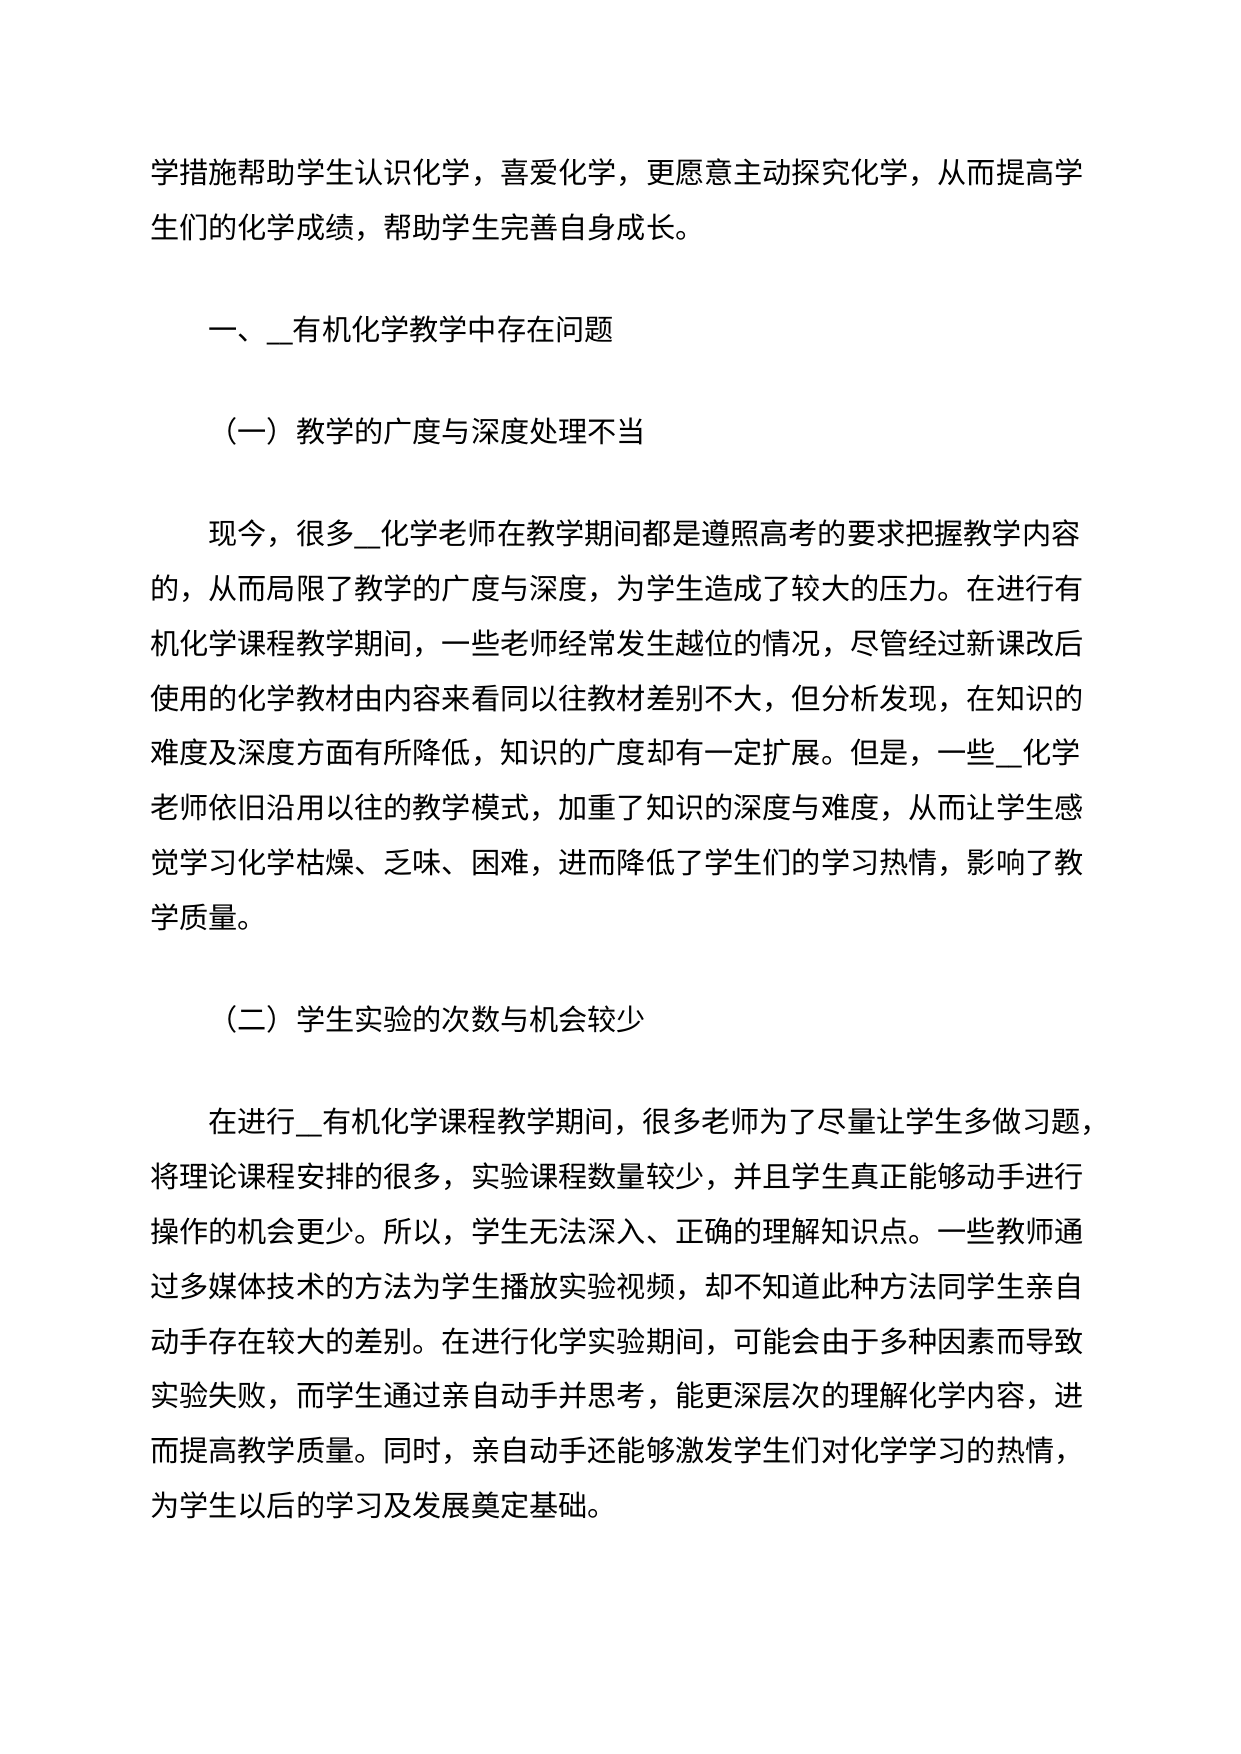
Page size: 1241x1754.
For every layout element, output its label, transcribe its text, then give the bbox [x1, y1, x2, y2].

text （一）教学的广度与深度处理不当 [150, 409, 1090, 451]
text （二）学生实验的次数与机会较少 [150, 997, 1090, 1039]
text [150, 150, 1090, 247]
text 在进行__有机化学课程教学期间，很多老师为了尽量让学生多做习题，将理论课程安排的很多，实验课程数量较少，并且学生真正能够动手进行操作的机会更少。所以，学生无法深入、正确的理解知识点。一些教师通过多媒体技术的方法为学生播放实验视频，却不知道此种方法同学生亲自动手存在较大的差别。在进行化学实验期间，可能会由于多种因素而导致实验失败，而学生通过亲自动手并思考，能更深层次的理解化学内容，进而提高教学质量。同时，亲自动手还能够激发学生们对化学学习的热情，为学生以后的学习及发展奠定基础。 [150, 1098, 1090, 1525]
text 现今，很多__化学老师在教学期间都是遵照高考的要求把握教学内容的，从而局限了教学的广度与深度，为学生造成了较大的压力。在进行有机化学课程教学期间，一些老师经常发生越位的情况，尽管经过新课改后使用的化学教材由内容来看同以往教材差别不大，但分析发现，在知识的难度及深度方面有所降低，知识的广度却有一定扩展。但是，一些__化学老师依旧沿用以往的教学模式，加重了知识的深度与难度，从而让学生感觉学习化学枯燥、乏味、困难，进而降低了学生们的学习热情，影响了教学质量。 [150, 510, 1090, 937]
text 一、__有机化学教学中存在问题 [150, 307, 1090, 349]
